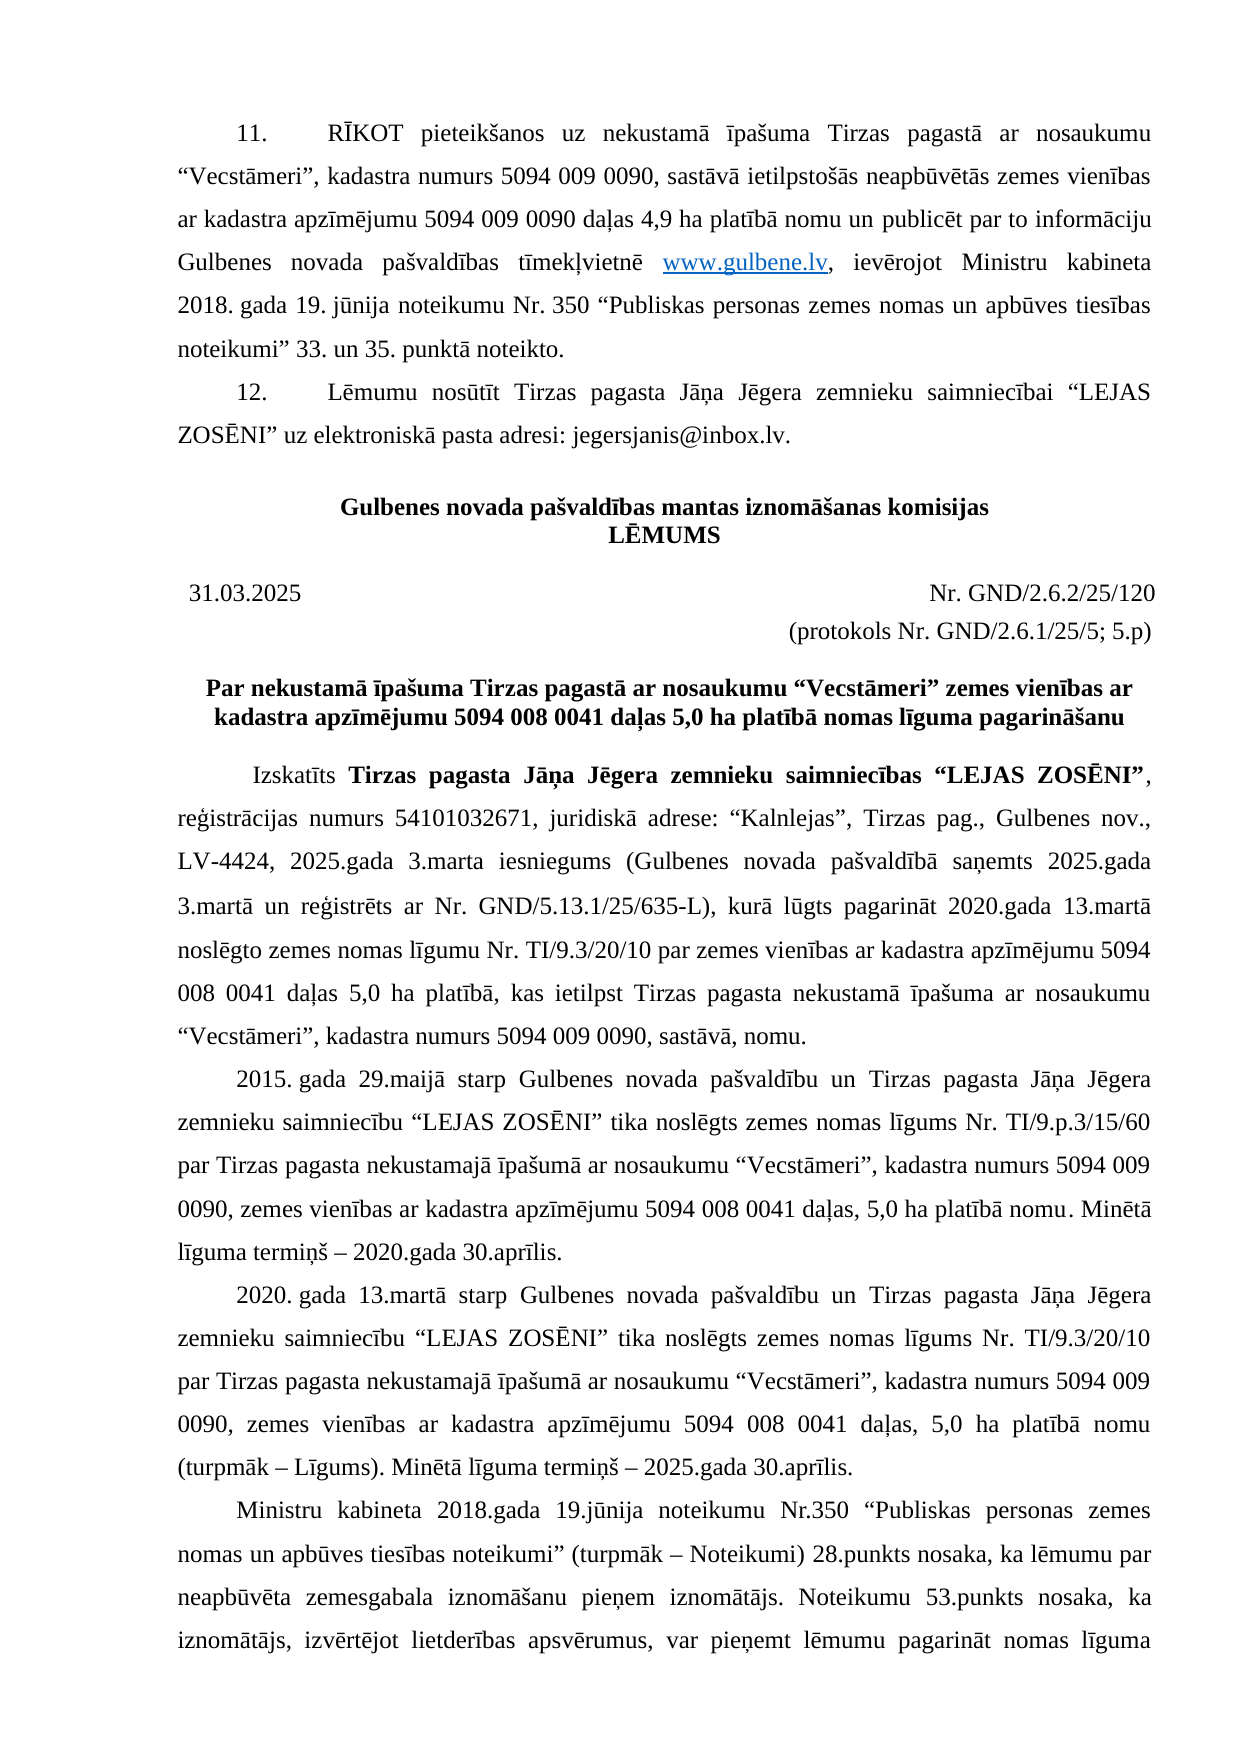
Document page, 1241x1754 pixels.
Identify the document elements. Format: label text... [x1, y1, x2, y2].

text 2020. gada 13.martā starp Gulbenes novada pašvaldību un Tirzas pagasta Jāņa Jēgera zemnieku saimniecību “LEJAS ZOSĒNI” tika noslēgts zemes nomas līgums Nr. TI/9.3/20/10 par Tirzas pagasta nekustamajā īpašumā ar nosaukumu “Vecstāmeri”, kadastra numurs 5094 009 0090, zemes vienības ar kadastra apzīmējumu 5094 008 0041 daļas, 5,0 ha platībā nomu (turpmāk – Līgums). Minētā līguma termiņš – 2025.gada 30.aprīlis. [177, 1280, 1152, 1481]
list Lēmumu nosūtīt Tirzas pagasta Jāņa Jēgera zemnieku saimniecībai “LEJAS ZOSĒNI” uz elektroniskā pasta adresi: jegersjanis@inbox.lv. [177, 377, 1152, 449]
text 2015. gada 29.maijā starp Gulbenes novada pašvaldību un Tirzas pagasta Jāņa Jēgera zemnieku saimniecību “LEJAS ZOSĒNI” tika noslēgts zemes nomas līgums Nr. TI/9.p.3/15/60 par Tirzas pagasta nekustamajā īpašumā ar nosaukumu “Vecstāmeri”, kadastra numurs 5094 009 0090, zemes vienības ar kadastra apzīmējumu 5094 008 0041 daļas, 5,0 ha platībā nomu. Minētā līguma termiņš – 2020.gada 30.aprīlis. [177, 1064, 1152, 1266]
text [177, 1496, 1152, 1654]
text Gulbenes novada pašvaldības mantas iznomāšanas komisijas [177, 492, 1152, 521]
list RĪKOT pieteikšanos uz nekustamā īpašuma Tirzas pagastā ar nosaukumu “Vecstāmeri”, kadastra numurs 5094 009 0090, sastāvā ietilpstošās neapbūvētās zemes vienības ar kadastra apzīmējumu 5094 009 0090 daļas 4,9 ha platībā nomu un publicēt par to informāciju Gulbenes novada pašvaldības tīmekļvietnē www.gulbene.lv, ievērojot Ministru kabineta 2018. gada 19. jūnija noteikumu Nr. 350 “Publiskas personas zemes nomas un apbūves tiesības noteikumi” 33. un 35. punktā noteikto. [177, 118, 1152, 362]
text LĒMUMS [177, 521, 1152, 549]
text Par nekustamā īpašuma Tirzas pagastā ar nosaukumu “Vecstāmeri” zemes vienības ar kadastra apzīmējumu 5094 008 0041 daļas 5,0 ha platībā nomas līguma pagarināšanu [177, 673, 1162, 731]
table_header Nr. GND/2.6.2/25/120 [662, 578, 1167, 616]
table_header 31.03.2025 [177, 578, 662, 616]
text (protokols Nr. GND/2.6.1/25/5; 5.p) [177, 616, 1152, 645]
text Izskatīts Tirzas pagasta Jāņa Jēgera zemnieku saimniecības “LEJAS ZOSĒNI”, reģistrācijas numurs 54101032671, juridiskā adrese: “Kalnlejas”, Tirzas pag., Gulbenes nov., LV-4424, 2025.gada 3.marta iesniegums (Gulbenes novada pašvaldībā saņemts 2025.gada 3.martā un reģistrēts ar Nr. GND/5.13.1/25/635-L), kurā lūgts pagarināt 2020.gada 13.martā noslēgto zemes nomas līgumu Nr. TI/9.3/20/10 par zemes vienības ar kadastra apzīmējumu 5094 008 0041 daļas 5,0 ha platībā, kas ietilpst Tirzas pagasta nekustamā īpašuma ar nosaukumu “Vecstāmeri”, kadastra numurs 5094 009 0090, sastāvā, nomu. [177, 760, 1152, 1050]
